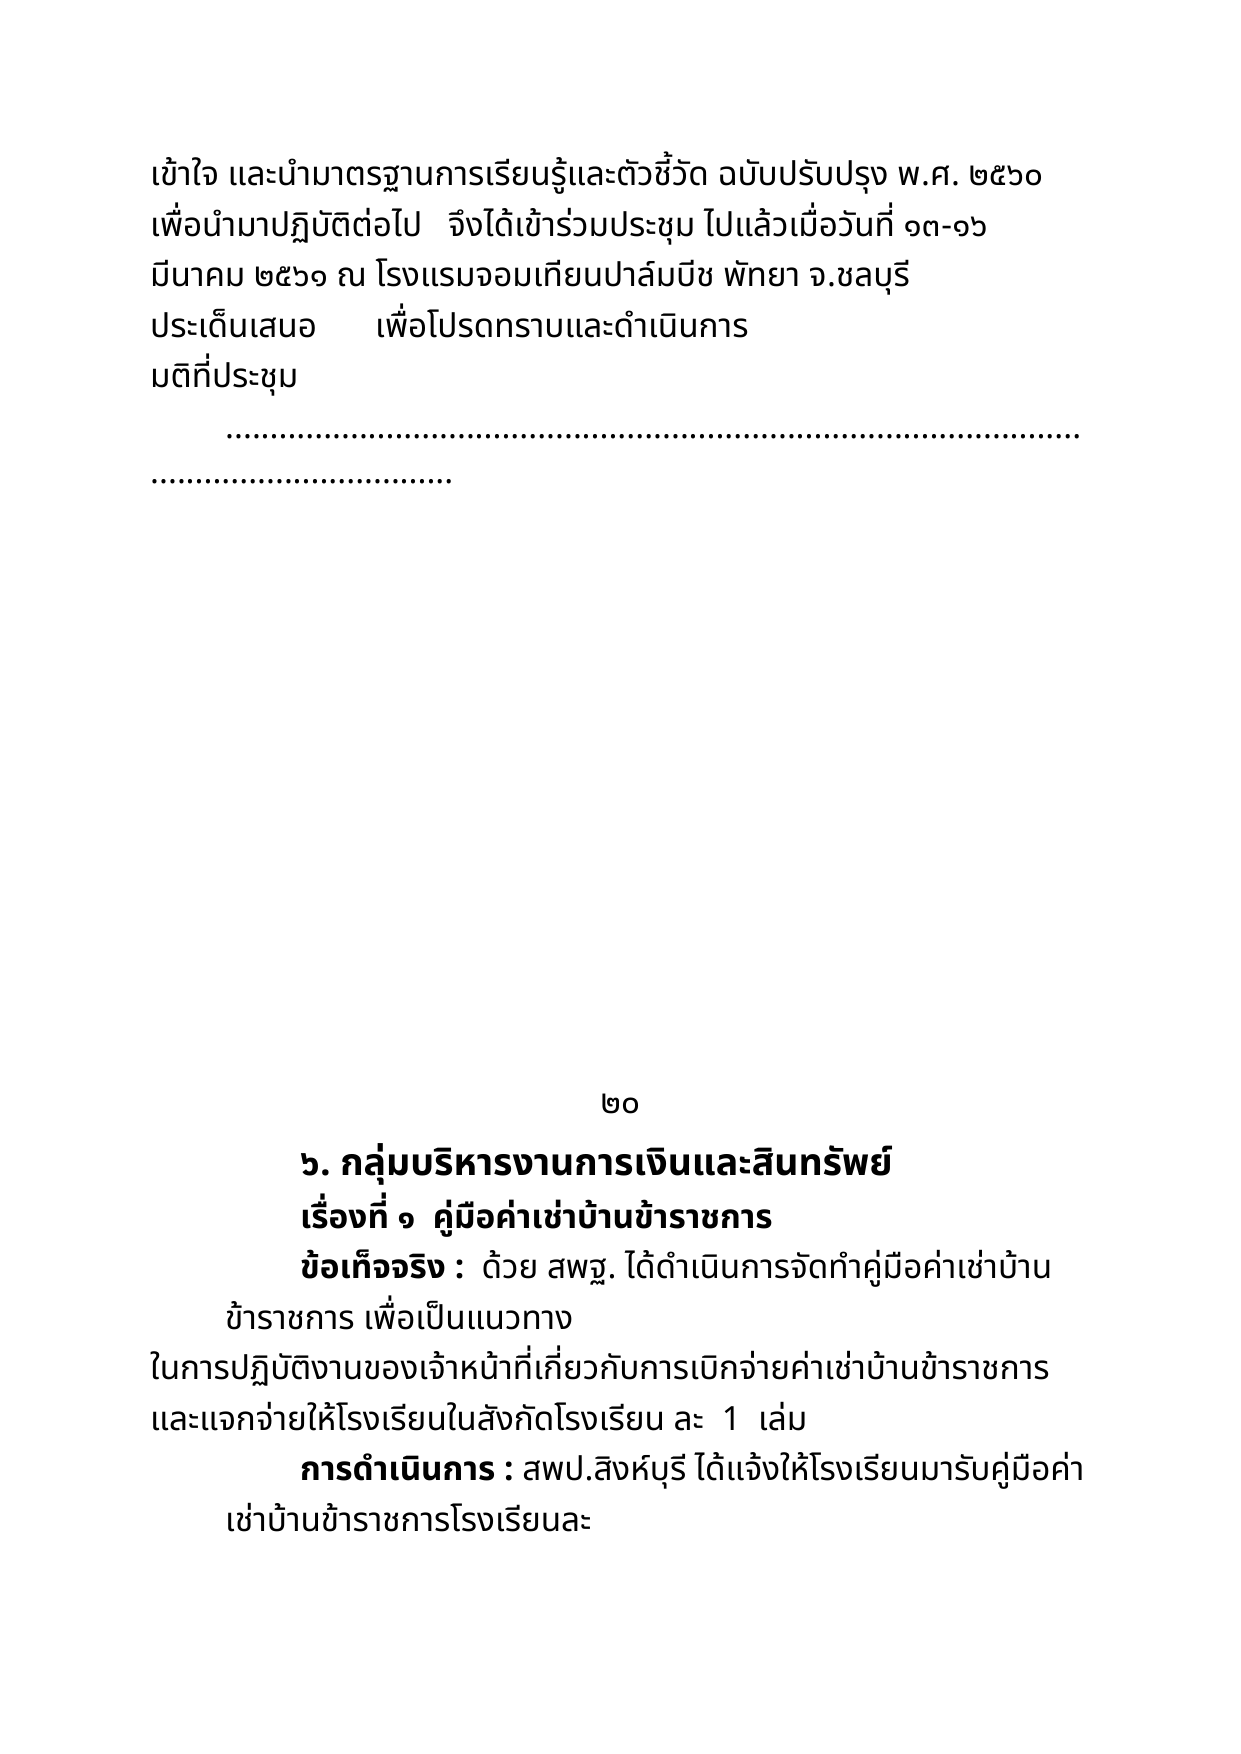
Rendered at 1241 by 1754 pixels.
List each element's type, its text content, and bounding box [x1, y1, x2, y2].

text ประเด็นเสนอ เพื่อโปรดทราบและดำเนินการ [150, 302, 1090, 352]
text ๒๐ [150, 1078, 1090, 1128]
text ในการปฏิบัติงานของเจ้าหน้าที่เกี่ยวกับการเบิกจ่ายค่าเช่าบ้านข้าราชการ และแจกจ่ายให้โรงเรียนในสังกัดโรงเรียน ละ 1 เล่ม [150, 1344, 1090, 1445]
text ข้อเท็จจริง : ด้วย สพฐ. ได้ดำเนินการจัดทำคู่มือค่าเช่าบ้านข้าราชการ เพื่อเป็นแนวทาง [225, 1243, 1090, 1344]
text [150, 150, 1090, 302]
text ๖. กลุ่มบริหารงานการเงินและสินทรัพย์ [150, 1136, 1090, 1193]
text เรื่องที่ ๑ คู่มือค่าเช่าบ้านข้าราชการ [225, 1193, 1090, 1243]
text การดำเนินการ : สพป.สิงห์บุรี ได้แจ้งให้โรงเรียนมารับคู่มือค่าเช่าบ้านข้าราชการโรงเรียนละ [225, 1445, 1090, 1546]
text มติที่ประชุม .................................................................................................................................. [150, 352, 1090, 493]
